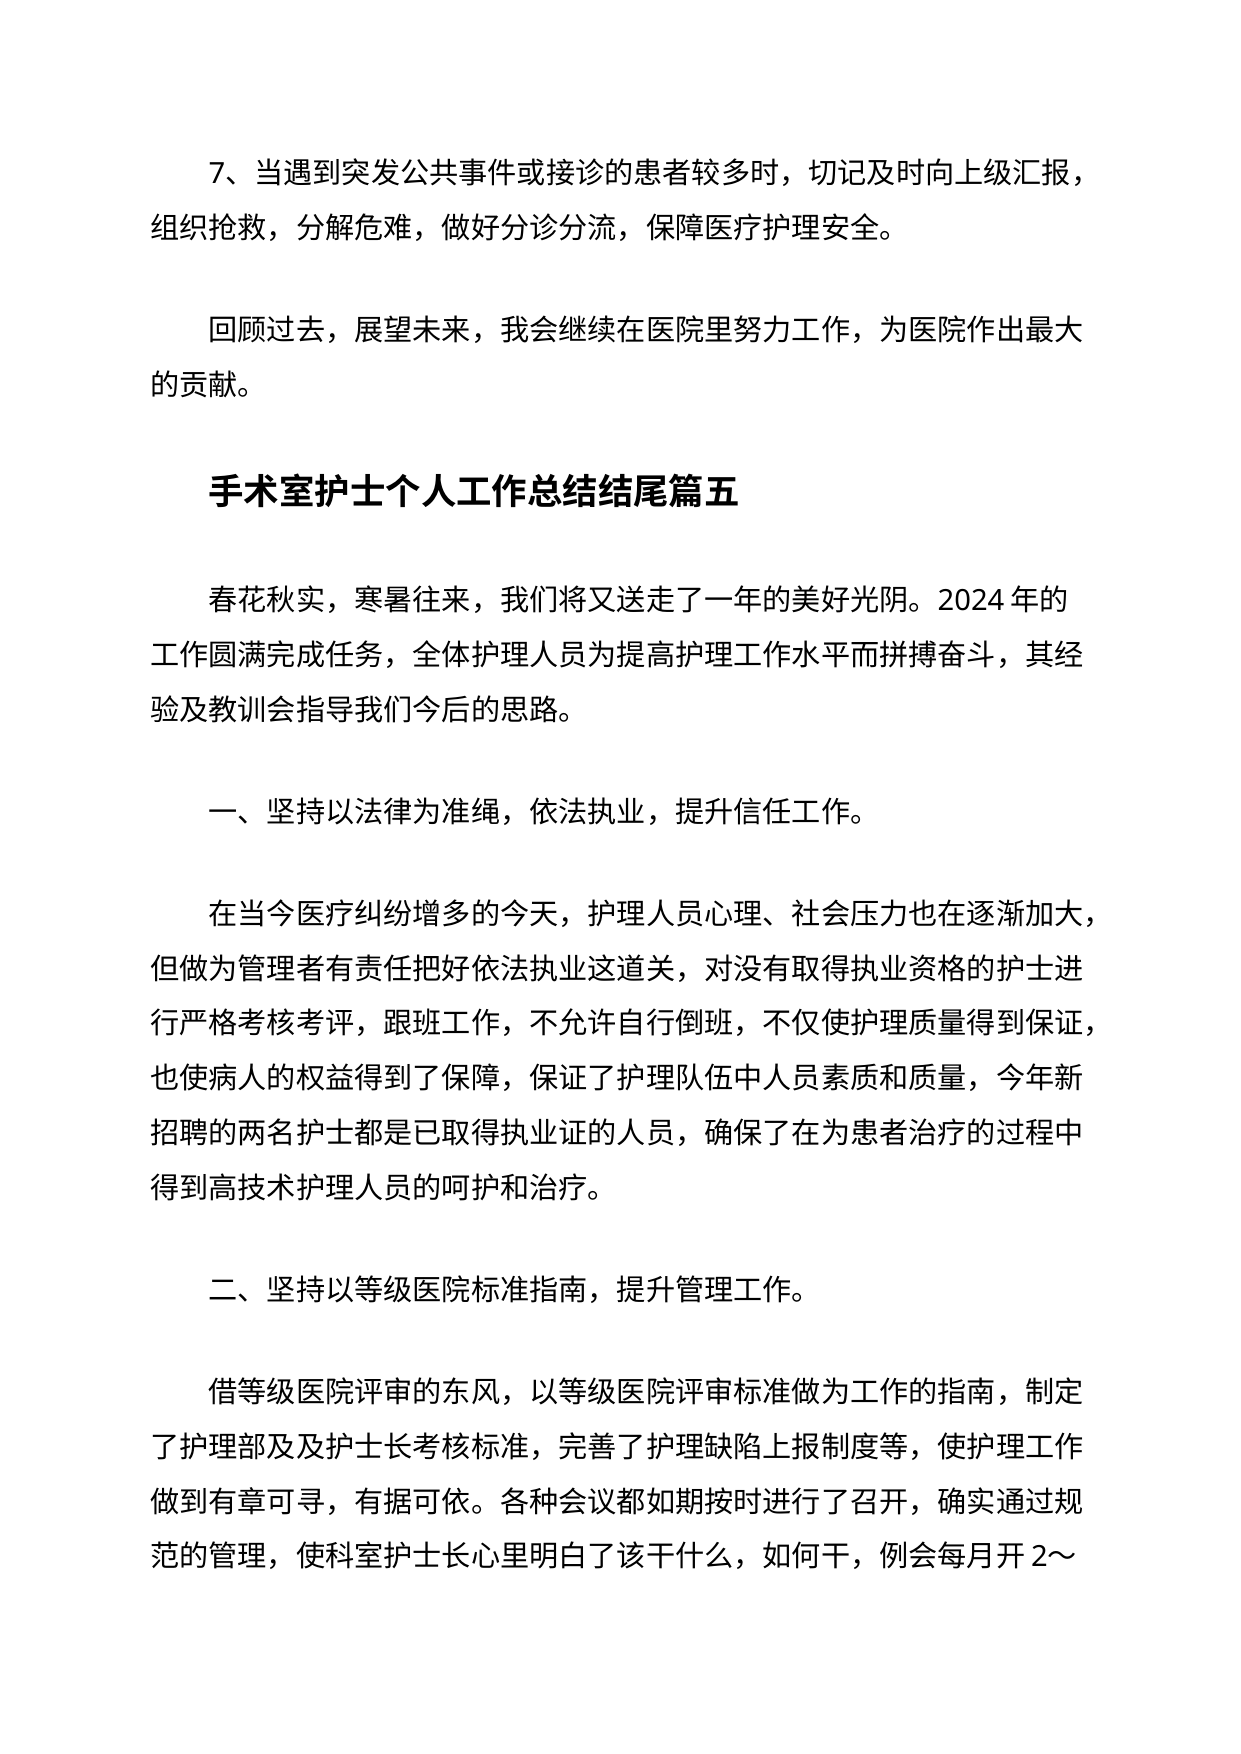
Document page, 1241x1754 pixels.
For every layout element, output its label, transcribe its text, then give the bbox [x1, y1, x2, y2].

text 7、当遇到突发公共事件或接诊的患者较多时，切记及时向上级汇报，组织抢救，分解危难，做好分诊分流，保障医疗护理安全。 [150, 150, 1090, 247]
text 手术室护士个人工作总结结尾篇五 [150, 463, 1090, 515]
text 回顾过去，展望未来，我会继续在医院里努力工作，为医院作出最大的贡献。 [150, 307, 1090, 404]
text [150, 1368, 1090, 1575]
text 一、坚持以法律为准绳，依法执业，提升信任工作。 [150, 788, 1090, 831]
text 在当今医疗纠纷增多的今天，护理人员心理、社会压力也在逐渐加大，但做为管理者有责任把好依法执业这道关，对没有取得执业资格的护士进行严格考核考评，跟班工作，不允许自行倒班，不仅使护理质量得到保证，也使病人的权益得到了保障，保证了护理队伍中人员素质和质量，今年新招聘的两名护士都是已取得执业证的人员，确保了在为患者治疗的过程中得到高技术护理人员的呵护和治疗。 [150, 890, 1090, 1207]
text 春花秋实，寒暑往来，我们将又送走了一年的美好光阴。2024年的工作圆满完成任务，全体护理人员为提高护理工作水平而拼搏奋斗，其经验及教训会指导我们今后的思路。 [150, 577, 1090, 729]
text 二、坚持以等级医院标准指南，提升管理工作。 [150, 1267, 1090, 1309]
